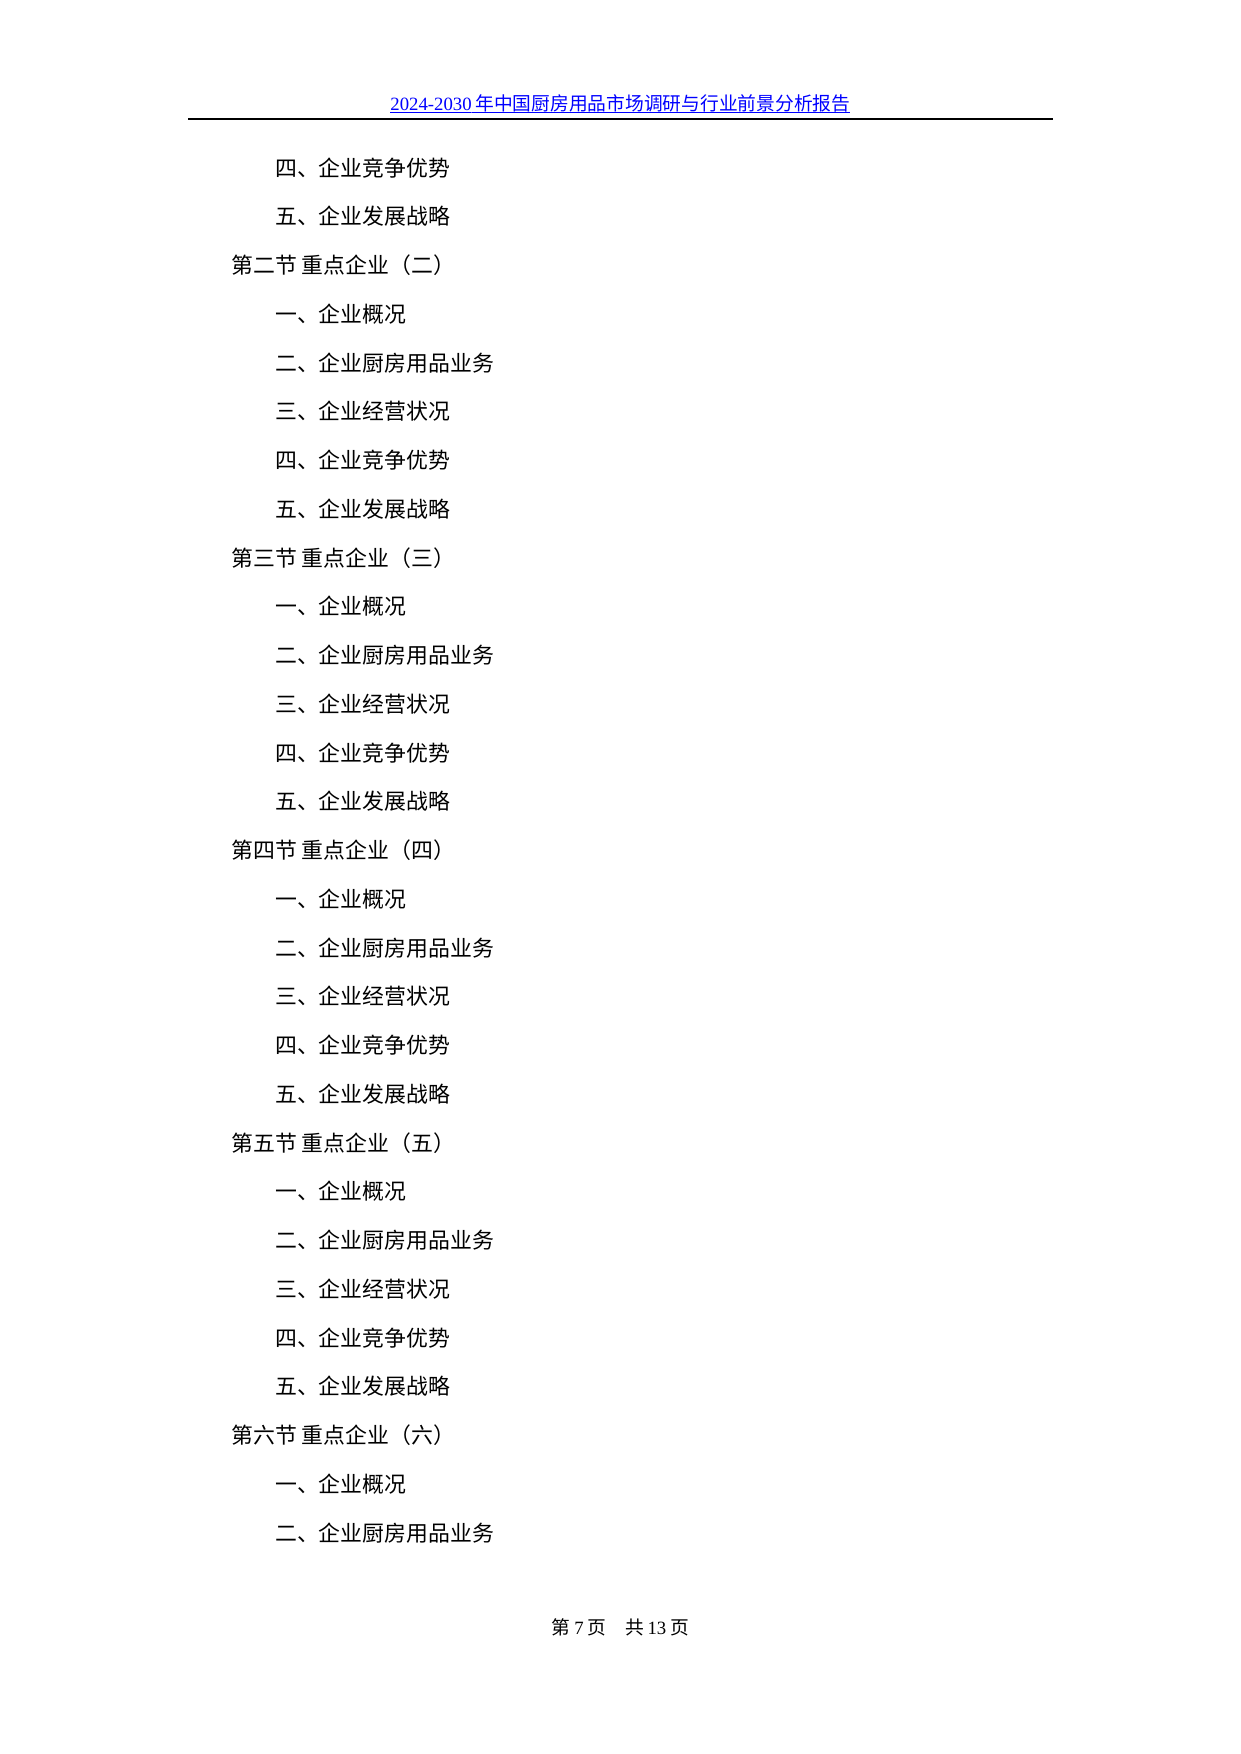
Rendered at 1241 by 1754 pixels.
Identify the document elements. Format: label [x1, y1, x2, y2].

text [187, 150, 1053, 1548]
